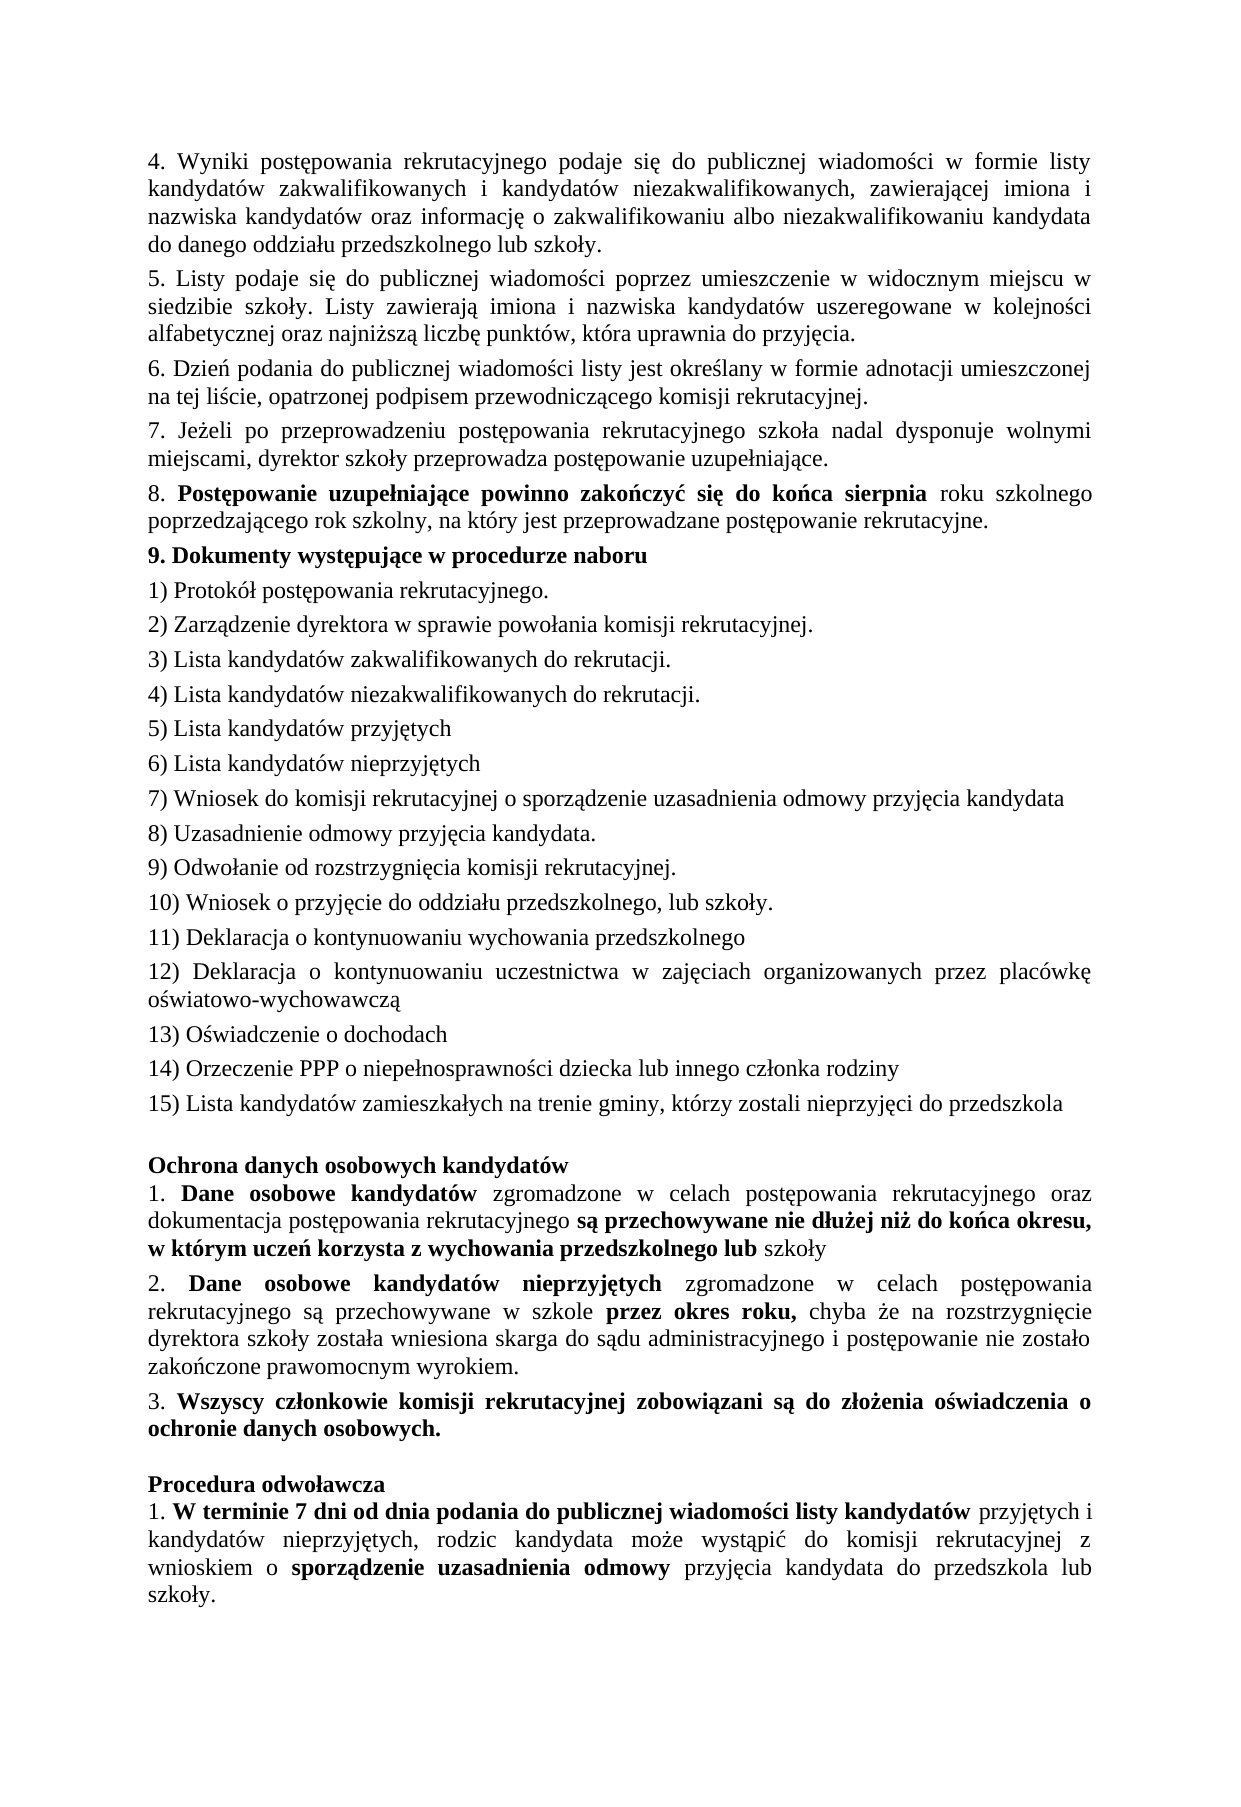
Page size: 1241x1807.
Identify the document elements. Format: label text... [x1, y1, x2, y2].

text 3. Wszyscy członkowie komisji rekrutacyjnej zobowiązani są do złożenia oświadczenia o ochronie danych osobowych. [148, 1387, 1093, 1442]
text 8. Postępowanie uzupełniające powinno zakończyć się do końca sierpnia roku szkolnego poprzedzającego rok szkolny, na który jest przeprowadzane postępowanie rekrutacyjne. [148, 479, 1093, 534]
text 5. Listy podaje się do publicznej wiadomości poprzez umieszczenie w widocznym miejscu w siedzibie szkoły. Listy zawierają imiona i nazwiska kandydatów uszeregowane w kolejności alfabetycznej oraz najniższą liczbę punktów, która uprawnia do przyjęcia. [148, 264, 1093, 347]
text 8) Uzasadnienie odmowy przyjęcia kandydata. [148, 818, 1093, 846]
text 10) Wniosek o przyjęcie do oddziału przedszkolnego, lub szkoły. [148, 888, 1093, 916]
text 7) Wniosek do komisji rekrutacyjnej o sporządzenie uzasadnienia odmowy przyjęcia kandydata [148, 784, 1093, 811]
text 9) Odwołanie od rozstrzygnięcia komisji rekrutacyjnej. [148, 853, 1093, 881]
text 5) Lista kandydatów przyjętych [148, 714, 1093, 742]
text 12) Deklaracja o kontynuowaniu uczestnictwa w zajęciach organizowanych przez placówkę oświatowo-wychowawczą [148, 957, 1093, 1012]
text Procedura odwoławcza [148, 1470, 1093, 1497]
text 1) Protokół postępowania rekrutacyjnego. [148, 576, 1093, 603]
text 9. Dokumenty występujące w procedurze naboru [148, 541, 1093, 569]
text 13) Oświadczenie o dochodach [148, 1019, 1093, 1047]
text 4. Wyniki postępowania rekrutacyjnego podaje się do publicznej wiadomości w formie listy kandydatów zakwalifikowanych i kandydatów niezakwalifikowanych, zawierającej imiona i nazwiska kandydatów oraz informację o zakwalifikowaniu albo niezakwalifikowaniu kandydata do danego oddziału przedszkolnego lub szkoły. [148, 147, 1093, 257]
text 3) Lista kandydatów zakwalifikowanych do rekrutacji. [148, 645, 1093, 673]
text 2) Zarządzenie dyrektora w sprawie powołania komisji rekrutacyjnej. [148, 610, 1093, 638]
text 7. Jeżeli po przeprowadzeniu postępowania rekrutacyjnego szkoła nadal dysponuje wolnymi miejscami, dyrektor szkoły przeprowadza postępowanie uzupełniające. [148, 416, 1093, 472]
text 14) Orzeczenie PPP o niepełnosprawności dziecka lub innego członka rodziny [148, 1054, 1093, 1082]
text 4) Lista kandydatów niezakwalifikowanych do rekrutacji. [148, 680, 1093, 707]
text 11) Deklaracja o kontynuowaniu wychowania przedszkolnego [148, 923, 1093, 950]
text 2. Dane osobowe kandydatów nieprzyjętych zgromadzone w celach postępowania rekrutacyjnego są przechowywane w szkole przez okres roku, chyba że na rozstrzygnięcie dyrektora szkoły została wniesiona skarga do sądu administracyjnego i postępowanie nie zostało zakończone prawomocnym wyrokiem. [148, 1269, 1093, 1379]
text 1. Dane osobowe kandydatów zgromadzone w celach postępowania rekrutacyjnego oraz dokumentacja postępowania rekrutacyjnego są przechowywane nie dłużej niż do końca okresu, w którym uczeń korzysta z wychowania przedszkolnego lub szkoły [148, 1179, 1093, 1262]
text 6) Lista kandydatów nieprzyjętych [148, 749, 1093, 777]
text 6. Dzień podania do publicznej wiadomości listy jest określany w formie adnotacji umieszczonej na tej liście, opatrzonej podpisem przewodniczącego komisji rekrutacyjnej. [148, 354, 1093, 409]
text 1. W terminie 7 dni od dnia podania do publicznej wiadomości listy kandydatów przyjętych i kandydatów nieprzyjętych, rodzic kandydata może wystąpić do komisji rekrutacyjnej z wnioskiem o sporządzenie uzasadnienia odmowy przyjęcia kandydata do przedszkola lub szkoły. [148, 1497, 1093, 1608]
text 15) Lista kandydatów zamieszkałych na trenie gminy, którzy zostali nieprzyjęci do przedszkola [148, 1089, 1093, 1117]
text Ochrona danych osobowych kandydatów [148, 1151, 1093, 1179]
